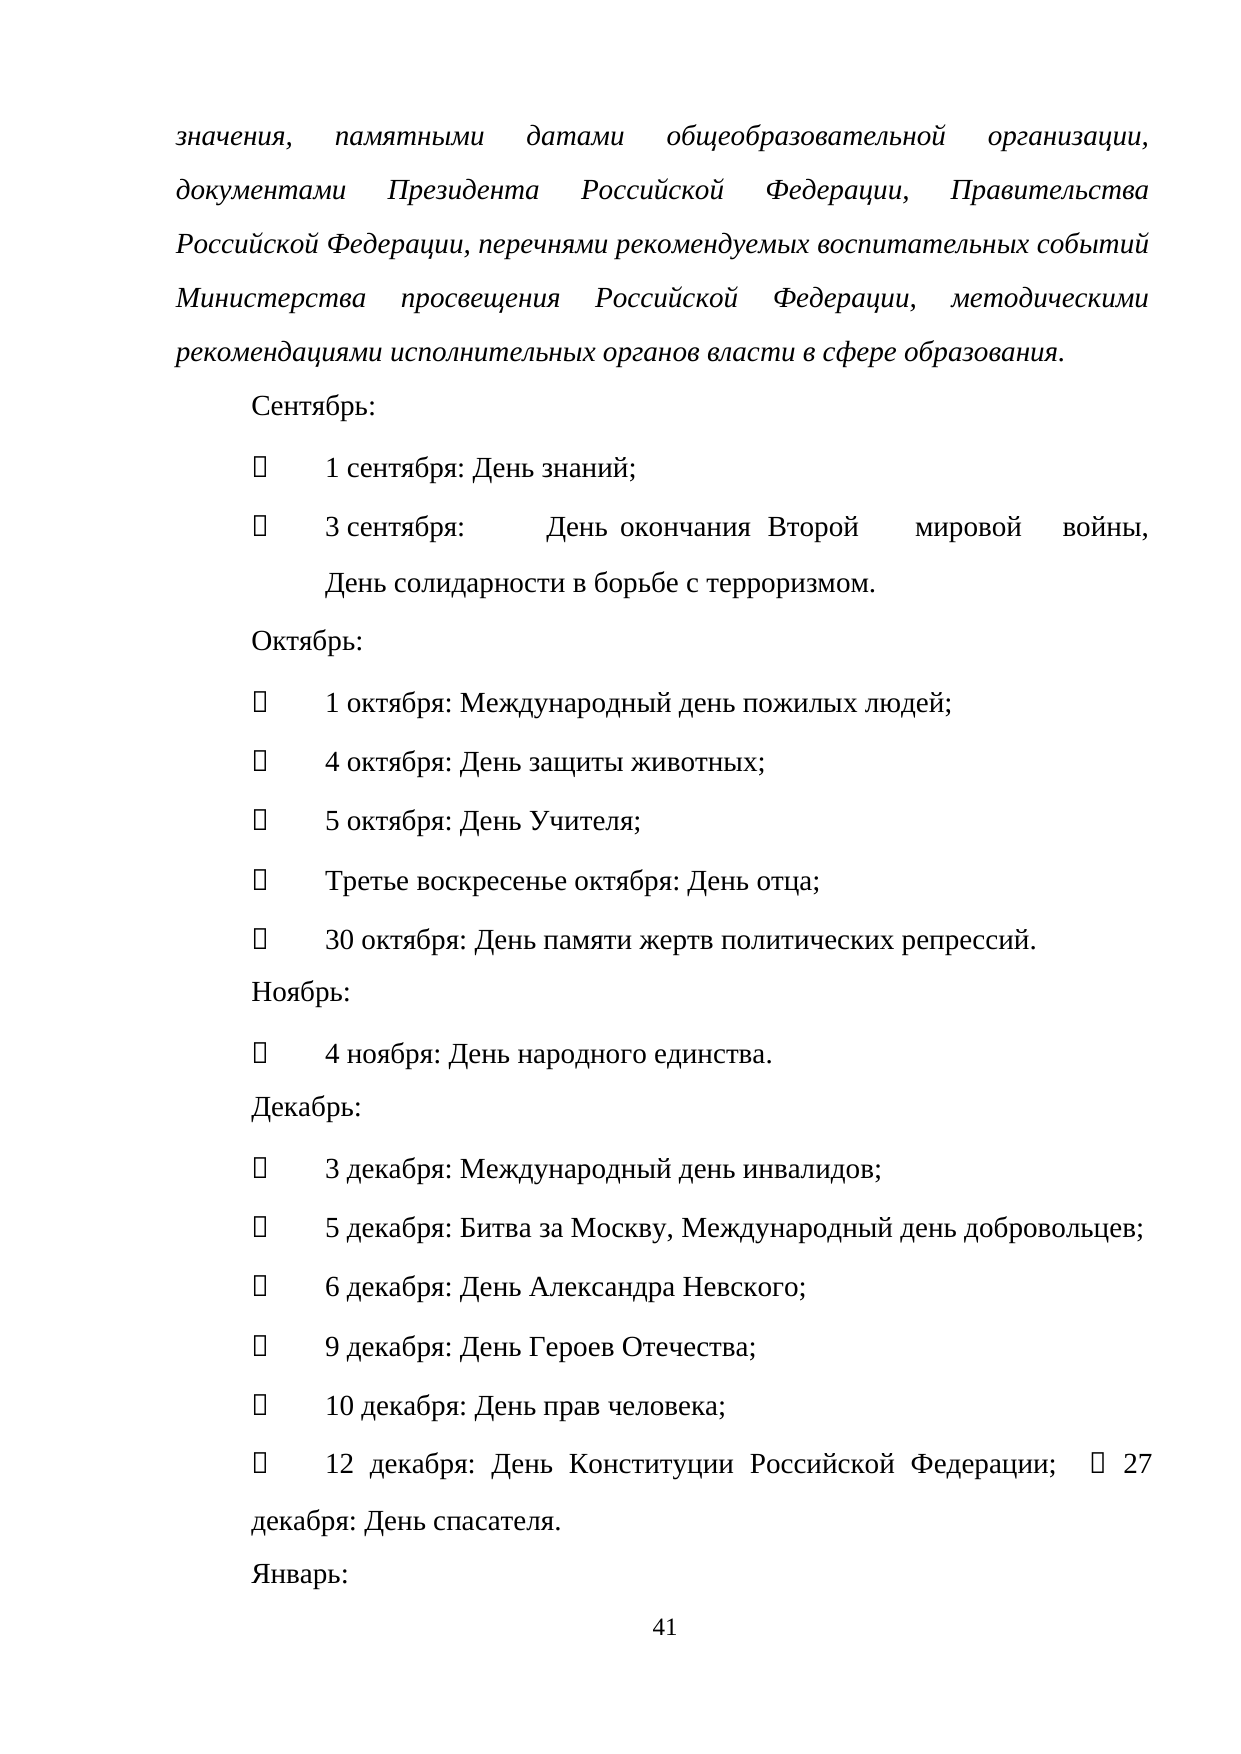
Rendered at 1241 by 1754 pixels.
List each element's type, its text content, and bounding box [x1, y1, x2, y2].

list 6 декабря: День Александра Невского; [251, 1266, 1152, 1305]
list 30 октября: День памяти жертв политических репрессий. [251, 918, 1152, 958]
list 4 октября: День защиты животных; [251, 740, 1152, 780]
list 1 октября: Международный день пожилых людей; [251, 681, 1152, 721]
list 4 ноября: День народного единства. [251, 1032, 1152, 1072]
text Сентябрь: [251, 388, 1152, 422]
text Январь: [251, 1557, 1152, 1590]
list 9 декабря: День Героев Отечества; [251, 1325, 1152, 1364]
text Октябрь: [251, 623, 1152, 657]
list 5 декабря: Битва за Москву, Международный день добровольцев; [251, 1206, 1152, 1246]
text Ноябрь: [251, 974, 1152, 1008]
list 10 декабря: День прав человека; [251, 1384, 1152, 1423]
list 3 сентября: День окончания Второй мировой войны, День солидарности в борьбе с терроризмом. [251, 505, 1152, 599]
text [176, 118, 1152, 368]
text Декабрь: [251, 1089, 1152, 1123]
list Третье воскресенье октября: День отца; [251, 859, 1152, 898]
list 1 сентября: День знаний; [251, 446, 1152, 486]
list 3 декабря: Международный день инвалидов; [251, 1147, 1152, 1187]
list 12 декабря: День Конституции Российской Федерации;  27 декабря: День спасателя. [251, 1443, 1152, 1536]
list 5 октября: День Учителя; [251, 799, 1152, 839]
